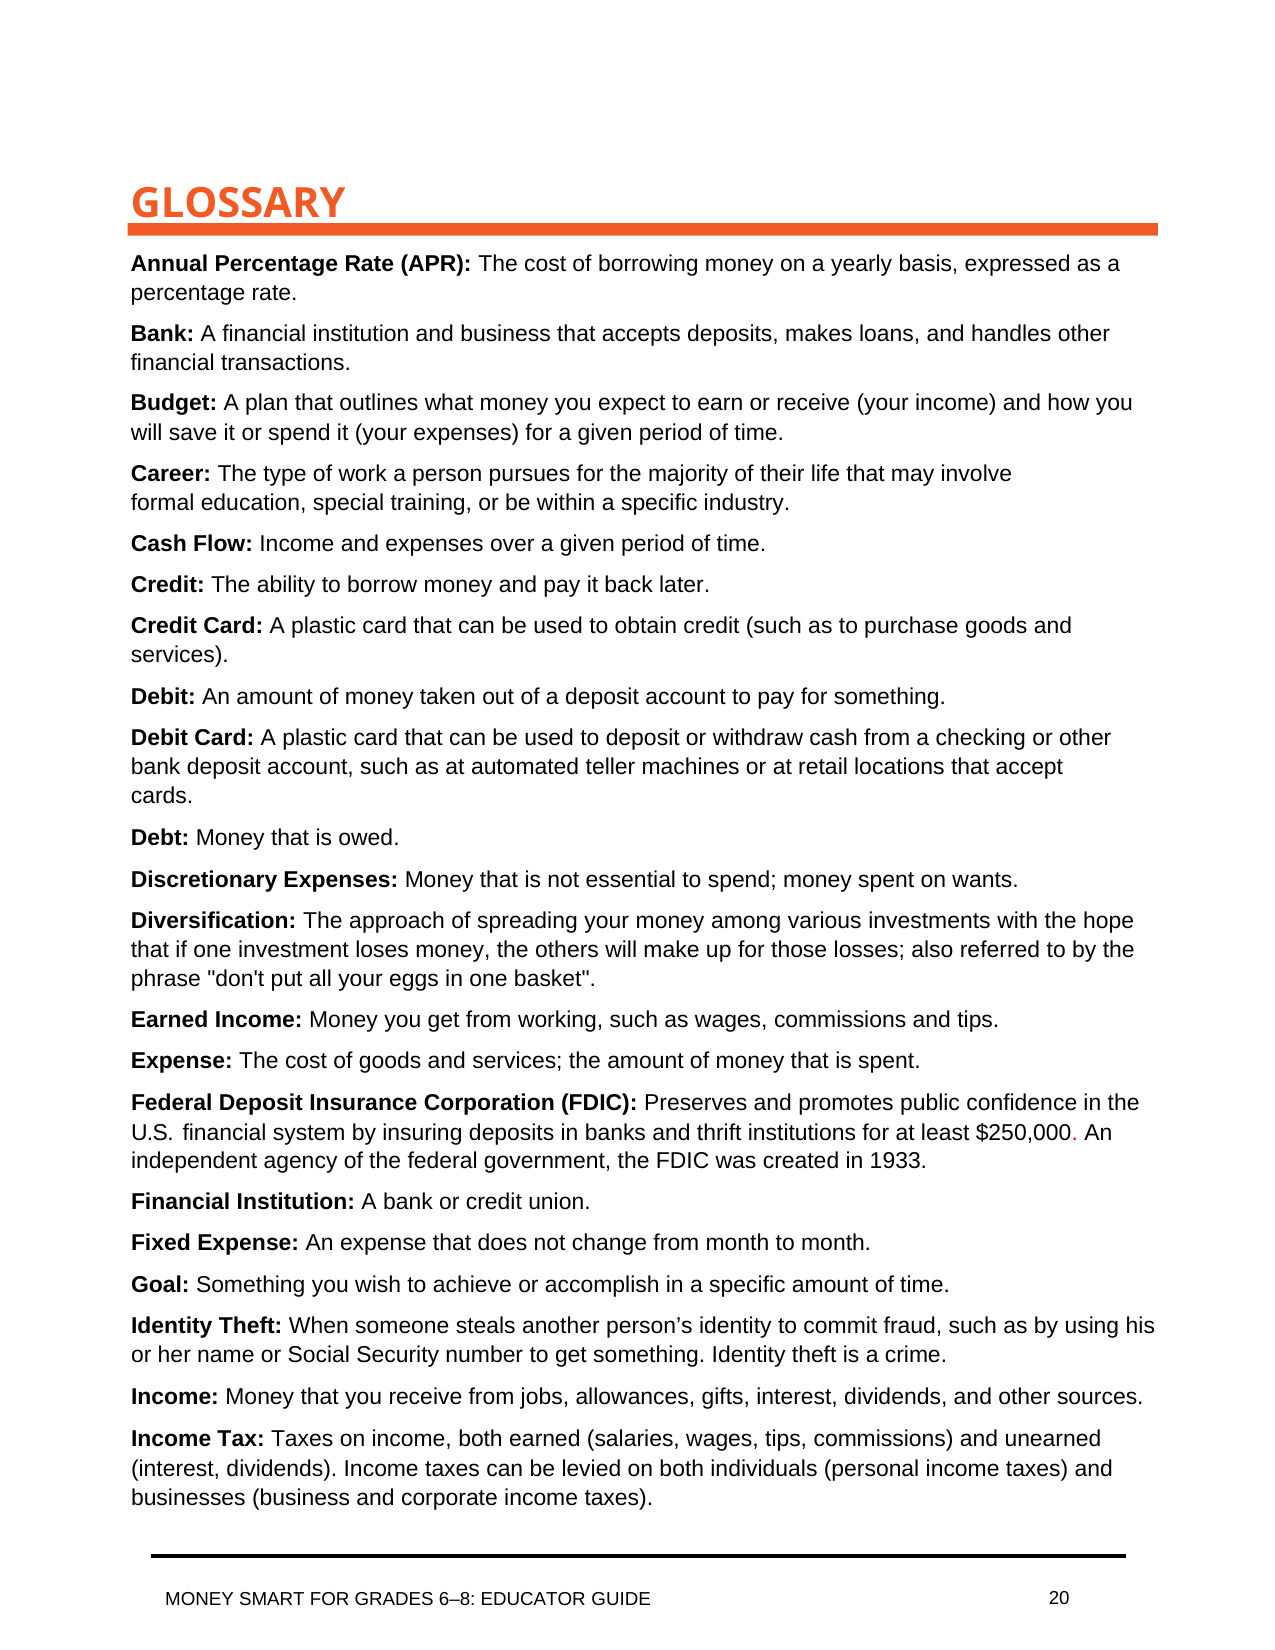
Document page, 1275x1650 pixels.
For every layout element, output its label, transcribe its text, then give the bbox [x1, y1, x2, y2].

text Income: Money that you receive from jobs, allowances, gifts, interest, dividends, and other sources. [131, 1383, 1156, 1409]
text Bank: A financial institution and business that accepts deposits, makes loans, and handles other financial transactions. [130, 319, 1112, 375]
text Earned Income: Money you get from working, such as wages, commissions and tips. [131, 1006, 1122, 1032]
text Federal Deposit Insurance Corporation (FDIC): Preserves and promotes public confidence in the [131, 1089, 1156, 1115]
list financial system by insuring deposits in banks and thrift institutions for at least $250,000. An independent agency of the federal government, the FDIC was created in 1933. [131, 1118, 1113, 1173]
text Debit Card: A plastic card that can be used to deposit or withdraw cash from a checking or other bank deposit account, such as at automated teller machines or at retail locations that accept cards. [131, 724, 1122, 809]
text Goal: Something you wish to achieve or accomplish in a specific amount of time. [131, 1271, 1122, 1297]
text Annual Percentage Rate (APR): The cost of borrowing money on a yearly basis, expressed as a percentage rate. [130, 249, 1122, 305]
text Discretionary Expenses: Money that is not essential to spend; money spent on wants. [131, 866, 1122, 892]
text GLOSSARY [130, 173, 1122, 229]
text Expense: The cost of goods and services; the amount of money that is spent. [131, 1047, 1122, 1074]
text Financial Institution: A bank or credit union. [131, 1188, 1122, 1214]
text Credit Card: A plastic card that can be used to obtain credit (such as to purchase goods and services). [131, 612, 1074, 668]
text Budget: A plan that outlines what money you expect to earn or receive (your income) and how you will save it or spend it (your expenses) for a given period of time. [130, 389, 1156, 445]
text Credit: The ability to borrow money and pay it back later. [131, 571, 1122, 597]
text Cash Flow: Income and expenses over a given period of time. [131, 529, 1122, 556]
text Income Tax: Taxes on income, both earned (salaries, wages, tips, commissions) and unearned (interest, dividends). Income taxes can be levied on both individuals (personal income taxes) and businesses (business and corporate income taxes). [131, 1425, 1115, 1510]
text Debt: Money that is owed. [131, 824, 1122, 850]
text Debit: An amount of money taken out of a deposit account to pay for something. [131, 683, 1122, 709]
text Career: The type of work a person pursues for the majority of their life that may involve formal education, special training, or be within a specific industry. [131, 460, 1078, 516]
text Identity Theft: When someone steals another person’s identity to commit fraud, such as by using his or her name or Social Security number to get something. Identity theft is a crime. [131, 1312, 1156, 1368]
text Fixed Expense: An expense that does not change from month to month. [131, 1229, 1122, 1256]
text Diversification: The approach of spreading your money among various investments with the hope that if one investment loses money, the others will make up for those losses; also referred to by the phrase "don't put all your eggs in one basket". [131, 907, 1135, 992]
